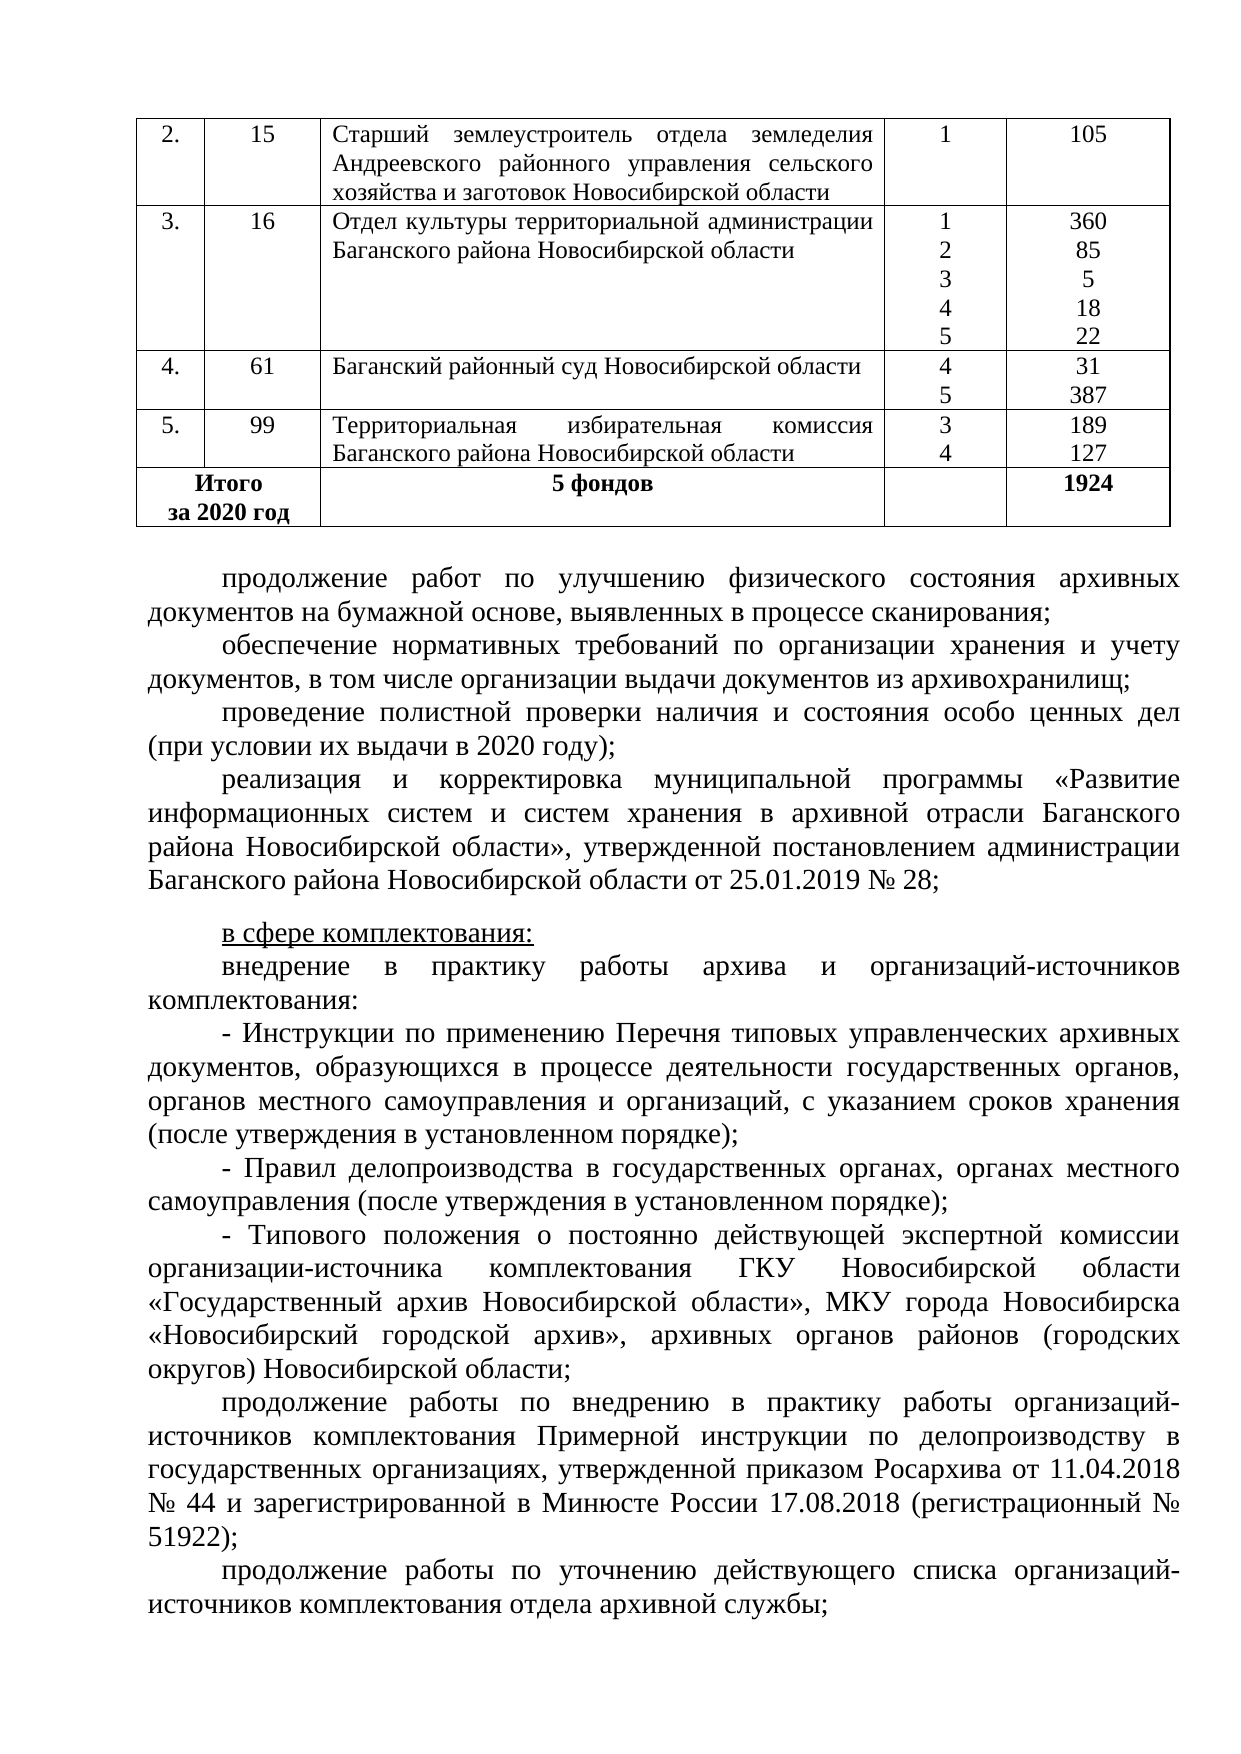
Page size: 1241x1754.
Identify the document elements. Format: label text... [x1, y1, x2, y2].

text продолжение работы по уточнению действующего списка организаций-источников комплектования отдела архивной службы; [148, 1552, 1181, 1619]
text обеспечение нормативных требований по организации хранения и учету документов, в том числе организации выдачи документов из архивохранилищ; [148, 627, 1181, 694]
text - Правил делопроизводства в государственных органах, органах местного самоуправления (после утверждения в установленном порядке); [148, 1150, 1181, 1217]
table_cell 31 387 [1007, 351, 1169, 409]
table_cell 189 127 [1007, 410, 1169, 467]
table_cell 3 4 [885, 410, 1006, 467]
table_cell 1 [885, 119, 1006, 205]
table_cell 360 85 5 18 22 [1007, 206, 1169, 350]
table_cell Баганский районный суд Новосибирской области [321, 351, 884, 409]
text продолжение работ по улучшению физического состояния архивных документов на бумажной основе, выявленных в процессе сканирования; [148, 560, 1181, 627]
table_cell Отдел культуры территориальной администрации Баганского района Новосибирской области [321, 206, 884, 350]
text - Инструкции по применению Перечня типовых управленческих архивных документов, образующихся в процессе деятельности государственных органов, органов местного самоуправления и организаций, с указанием сроков хранения (после утверждения в установленном порядке); [148, 1016, 1181, 1150]
table_cell 4 5 [885, 351, 1006, 409]
text - Типового положения о постоянно действующей экспертной комиссии организации-источника комплектования ГКУ Новосибирской области «Государственный архив Новосибирской области», МКУ города Новосибирска «Новосибирский городской архив», архивных органов районов (городских округов) Новосибирской области; [148, 1217, 1181, 1384]
table_cell 5. [137, 410, 204, 467]
table_cell [885, 468, 1006, 526]
table_cell Итого за 2020 год [137, 468, 320, 526]
text внедрение в практику работы архива и организаций-источников комплектования: [148, 948, 1181, 1016]
table_cell 1 2 3 4 5 [885, 206, 1006, 350]
table_cell 3. [137, 206, 204, 350]
table_cell Старший землеустроитель отдела земледелия Андреевского районного управления сельского хозяйства и заготовок Новосибирской области [321, 119, 884, 205]
table_cell Территориальная избирательная комиссия Баганского района Новосибирской области [321, 410, 884, 467]
text проведение полистной проверки наличия и состояния особо ценных дел (при условии их выдачи в 2020 году); [148, 694, 1181, 762]
table_cell 99 [205, 410, 320, 467]
text в сфере комплектования: [148, 915, 1181, 948]
text продолжение работы по внедрению в практику работы организаций-источников комплектования Примерной инструкции по делопроизводству в государственных организациях, утвержденной приказом Росархива от 11.04.2018 № 44 и зарегистрированной в Минюсте России 17.08.2018 (регистрационный № 51922); [148, 1384, 1181, 1552]
table_cell 2. [137, 119, 204, 205]
text реализация и корректировка муниципальной программы «Развитие информационных систем и систем хранения в архивной отрасли Баганского района Новосибирской области», утвержденной постановлением администрации Баганского района Новосибирской области от 25.01.2019 № 28; [148, 762, 1181, 896]
table_cell 1924 [1007, 468, 1169, 526]
table_cell 61 [205, 351, 320, 409]
table_cell 15 [205, 119, 320, 205]
table_cell 16 [205, 206, 320, 350]
table_cell 5 фондов [321, 468, 884, 526]
table_cell 4. [137, 351, 204, 409]
table_cell 105 [1007, 119, 1169, 205]
